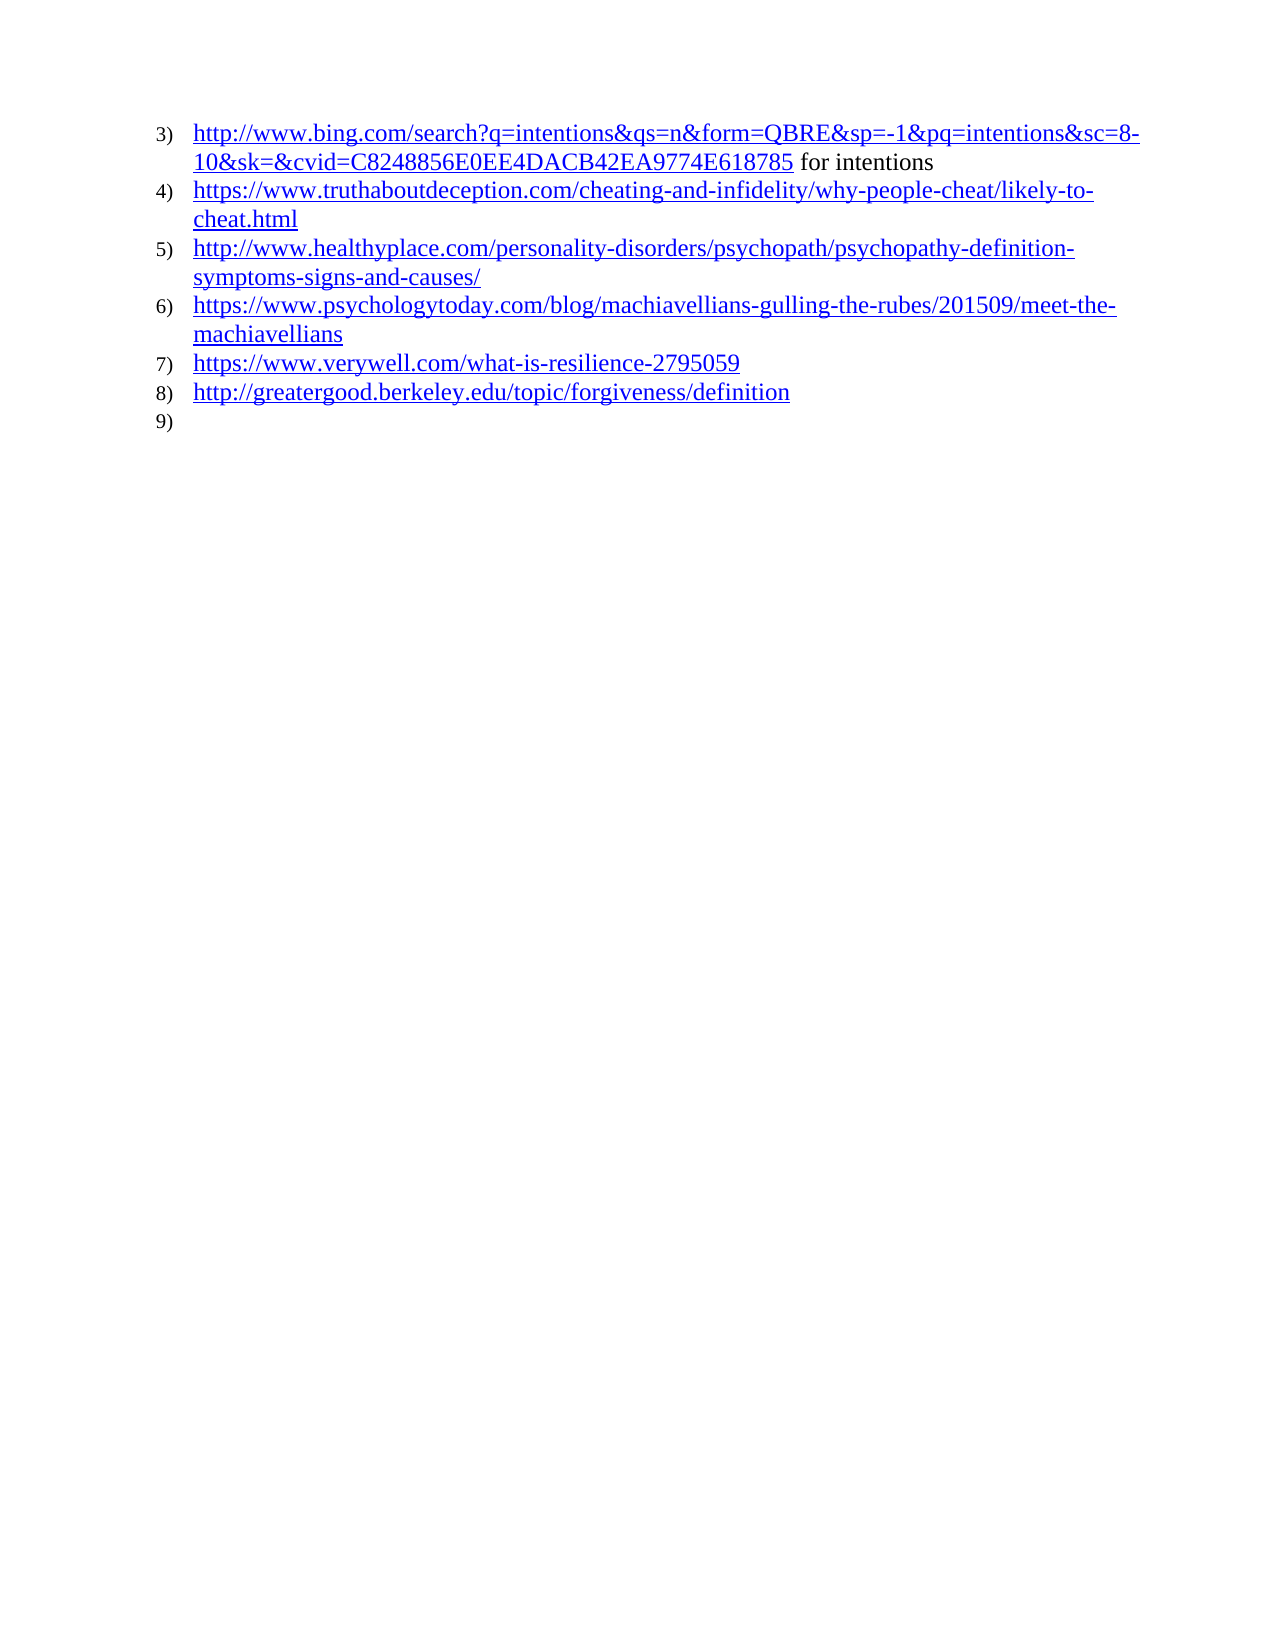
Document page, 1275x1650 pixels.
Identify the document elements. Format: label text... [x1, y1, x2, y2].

list http://www.bing.com/search?q=intentions&qs=n&form=QBRE&sp=-1&pq=intentions&sc=8-10&sk=&cvid=C8248856E0EE4DACB42EA9774E618785 for intentions [156, 118, 1157, 176]
list http://greatergood.berkeley.edu/topic/forgiveness/definition [156, 377, 1157, 406]
list http://www.healthyplace.com/personality-disorders/psychopath/psychopathy-definition-symptoms-signs-and-causes/ [156, 233, 1157, 291]
list https://www.truthaboutdeception.com/cheating-and-infidelity/why-people-cheat/likely-to-cheat.html [156, 176, 1157, 233]
list https://www.verywell.com/what-is-resilience-2795059 [156, 348, 1157, 377]
list https://www.psychologytoday.com/blog/machiavellians-gulling-the-rubes/201509/meet-the-machiavellians [156, 291, 1157, 348]
